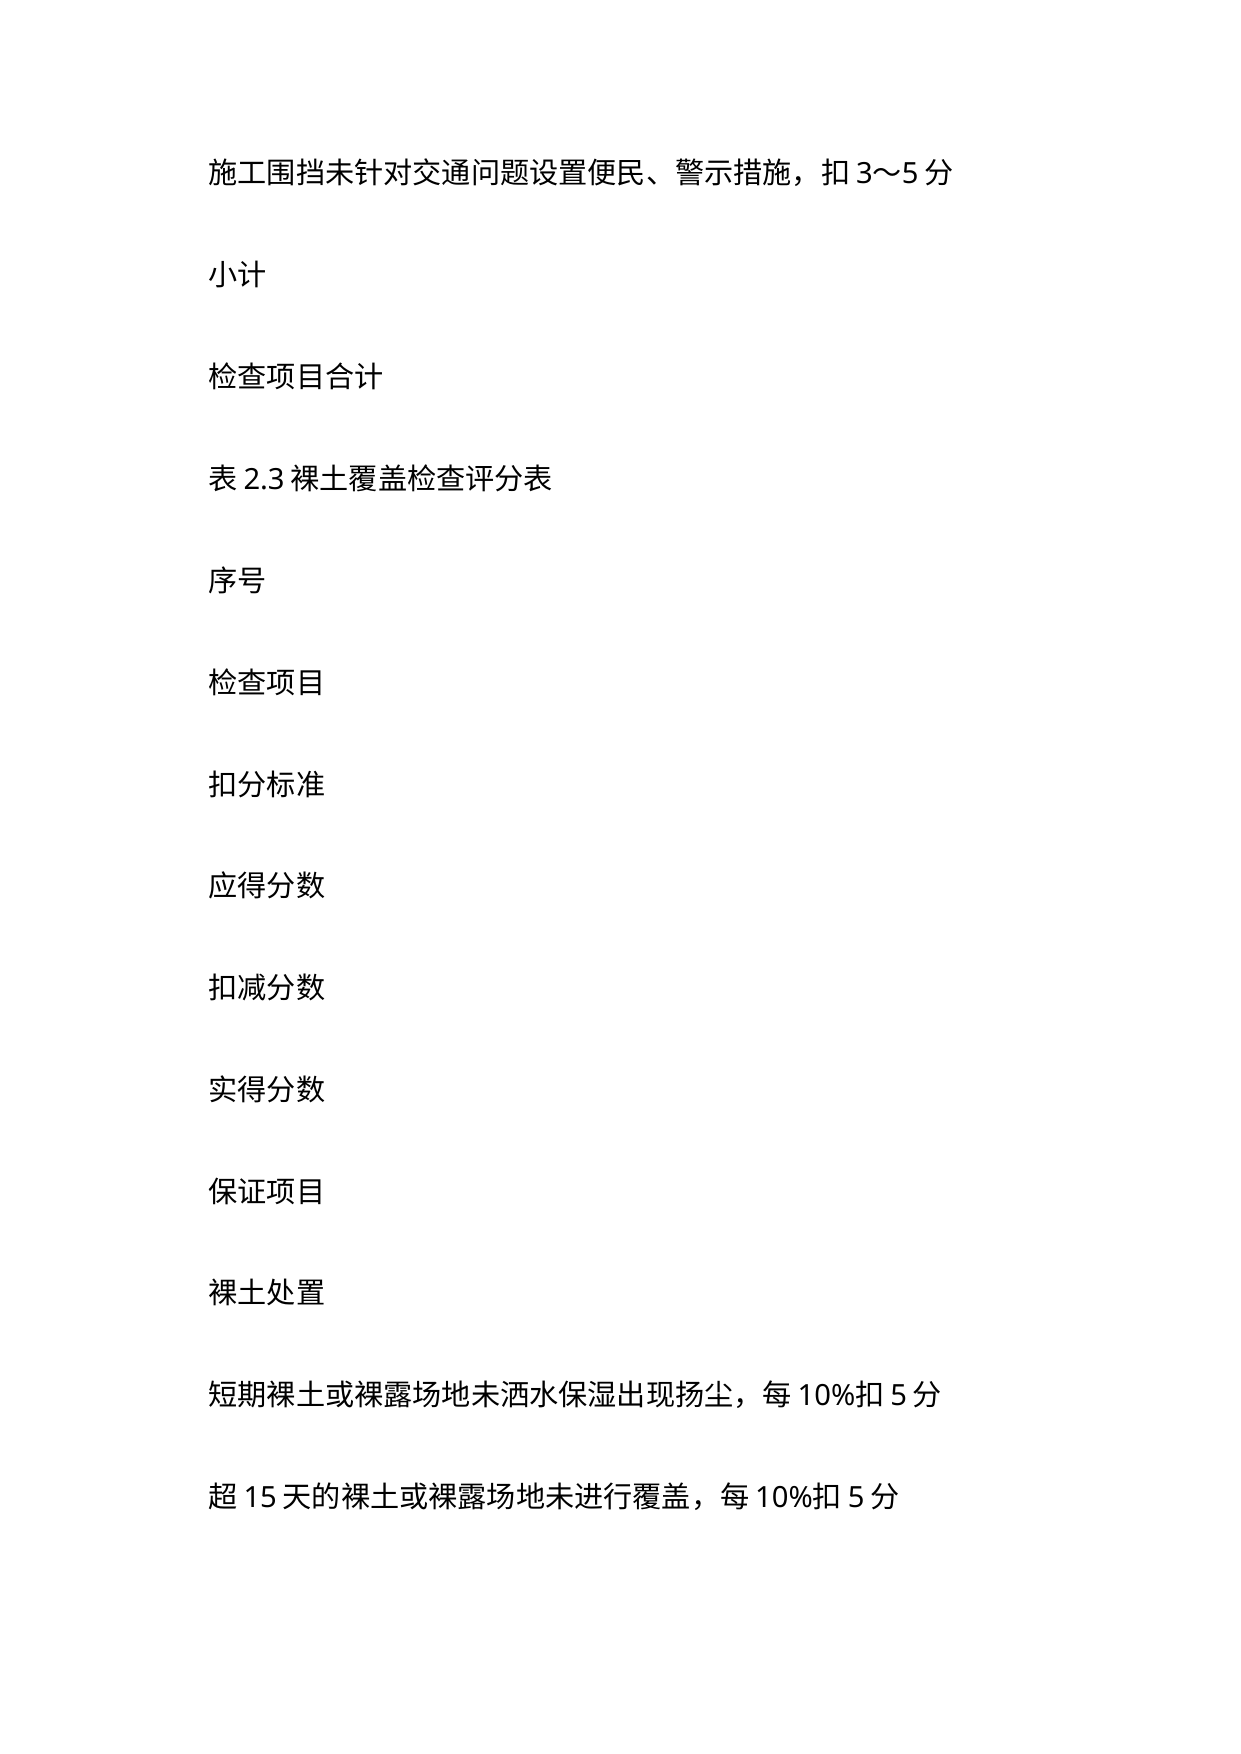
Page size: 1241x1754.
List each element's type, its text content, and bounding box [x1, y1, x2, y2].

text 实得分数 [150, 1066, 1090, 1109]
text 保证项目 [150, 1168, 1090, 1210]
text 小计 [150, 252, 1090, 294]
text 施工围挡未针对交通问题设置便民、警示措施，扣3～5分 [150, 150, 1090, 192]
text 检查项目合计 [150, 354, 1090, 396]
text 序号 [150, 557, 1090, 600]
text 应得分数 [150, 863, 1090, 905]
text 超15天的裸土或裸露场地未进行覆盖，每10%扣5分 [150, 1474, 1090, 1516]
text 表2.3裸土覆盖检查评分表 [150, 456, 1090, 498]
text 扣分标准 [150, 761, 1090, 803]
text 扣减分数 [150, 964, 1090, 1007]
text 检查项目 [150, 659, 1090, 702]
text 裸土处置 [150, 1270, 1090, 1312]
text 短期裸土或裸露场地未洒水保湿出现扬尘，每10%扣5分 [150, 1372, 1090, 1414]
